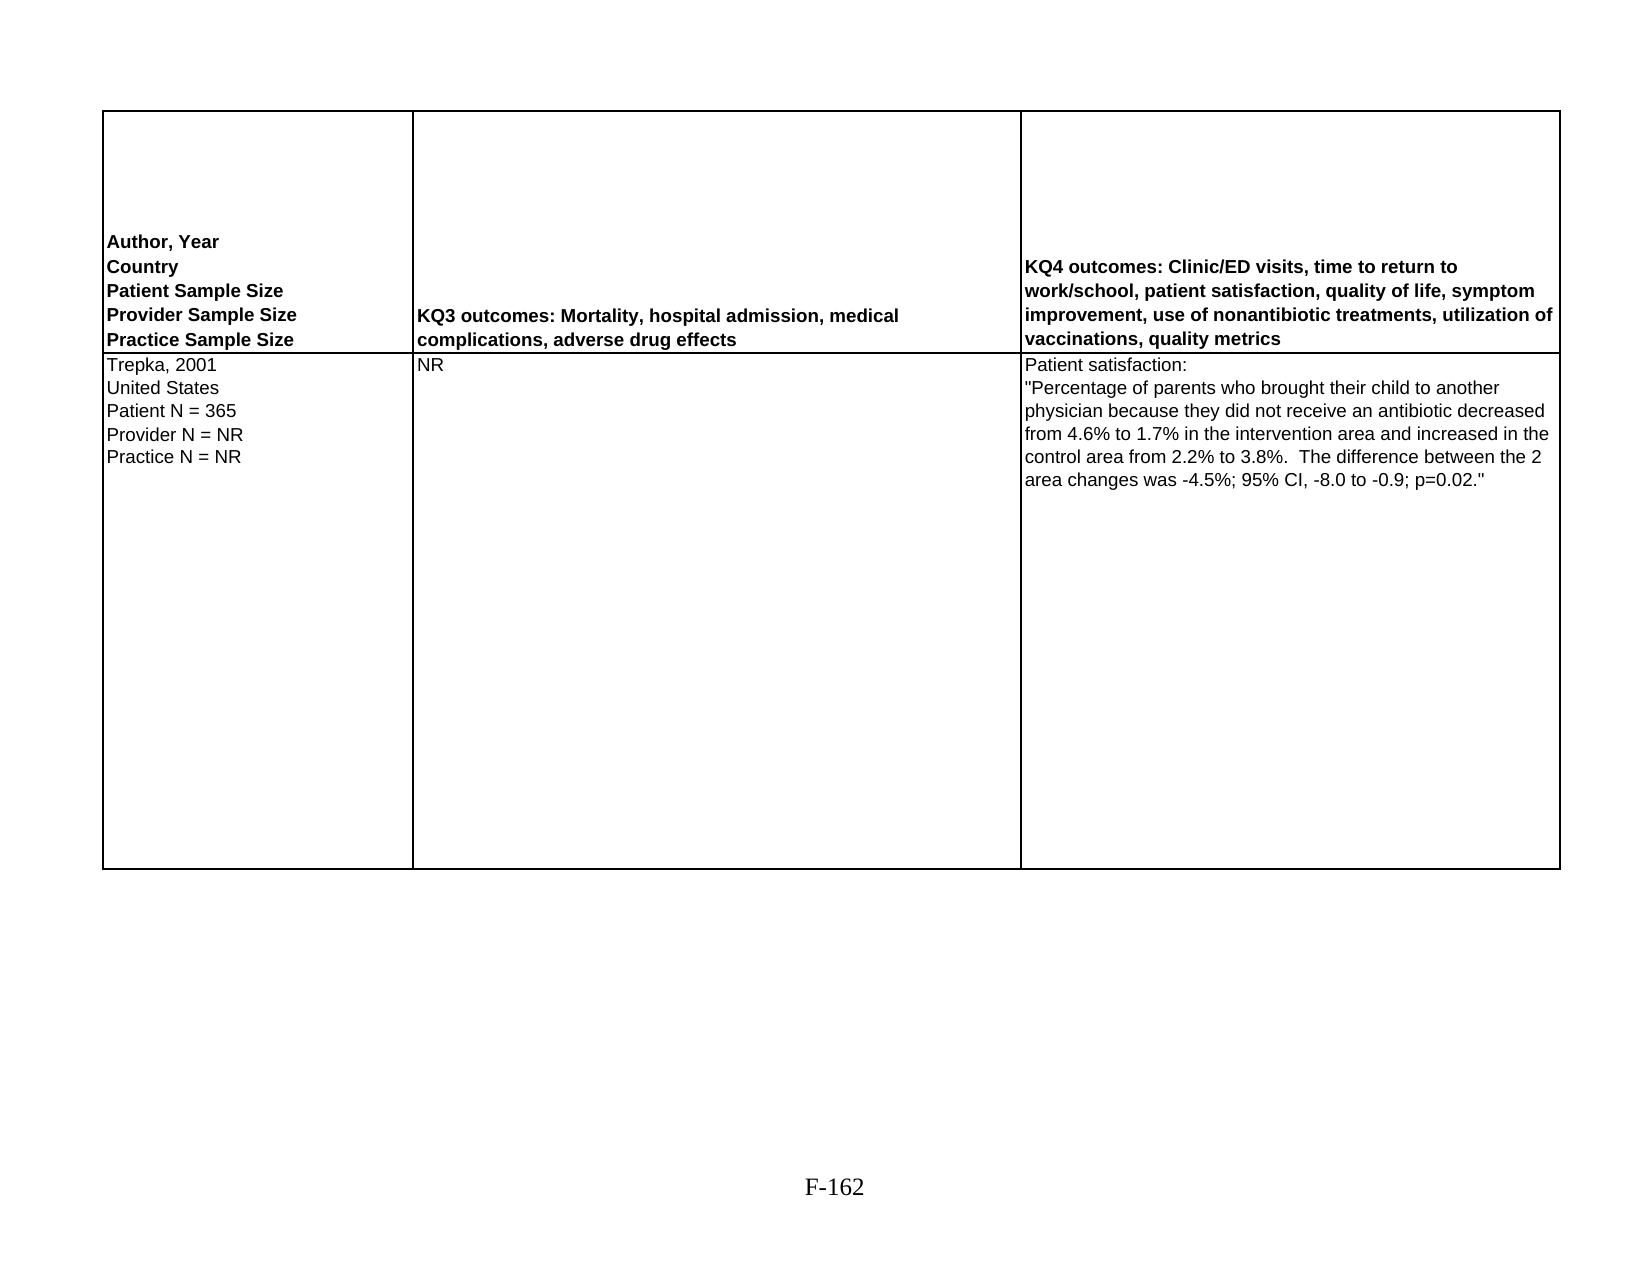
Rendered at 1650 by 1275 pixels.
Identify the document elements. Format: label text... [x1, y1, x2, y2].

table_header KQ3 outcomes: Mortality, hospital admission, medical complications, adverse drug effects [414, 112, 1020, 352]
table_cell Trepka, 2001 United States Patient N = 365 Provider N = NR Practice N = NR [104, 354, 412, 868]
table_header Author, Year Country Patient Sample Size Provider Sample Size Practice Sample Size [104, 112, 412, 352]
table_cell NR [414, 354, 1020, 868]
table_header KQ4 outcomes: Clinic/ED visits, time to return to work/school, patient satisfaction, quality of life, symptom improvement, use of nonantibiotic treatments, utilization of vaccinations, quality metrics [1022, 112, 1559, 352]
table_cell Patient satisfaction: "Percentage of parents who brought their child to another physician because they did not receive an antibiotic decreased from 4.6% to 1.7% in the intervention area and increased in the control area from 2.2% to 3.8%. The difference between the 2 area changes was -4.5%; 95% CI, -8.0 to -0.9; p=0.02." [1022, 354, 1559, 868]
